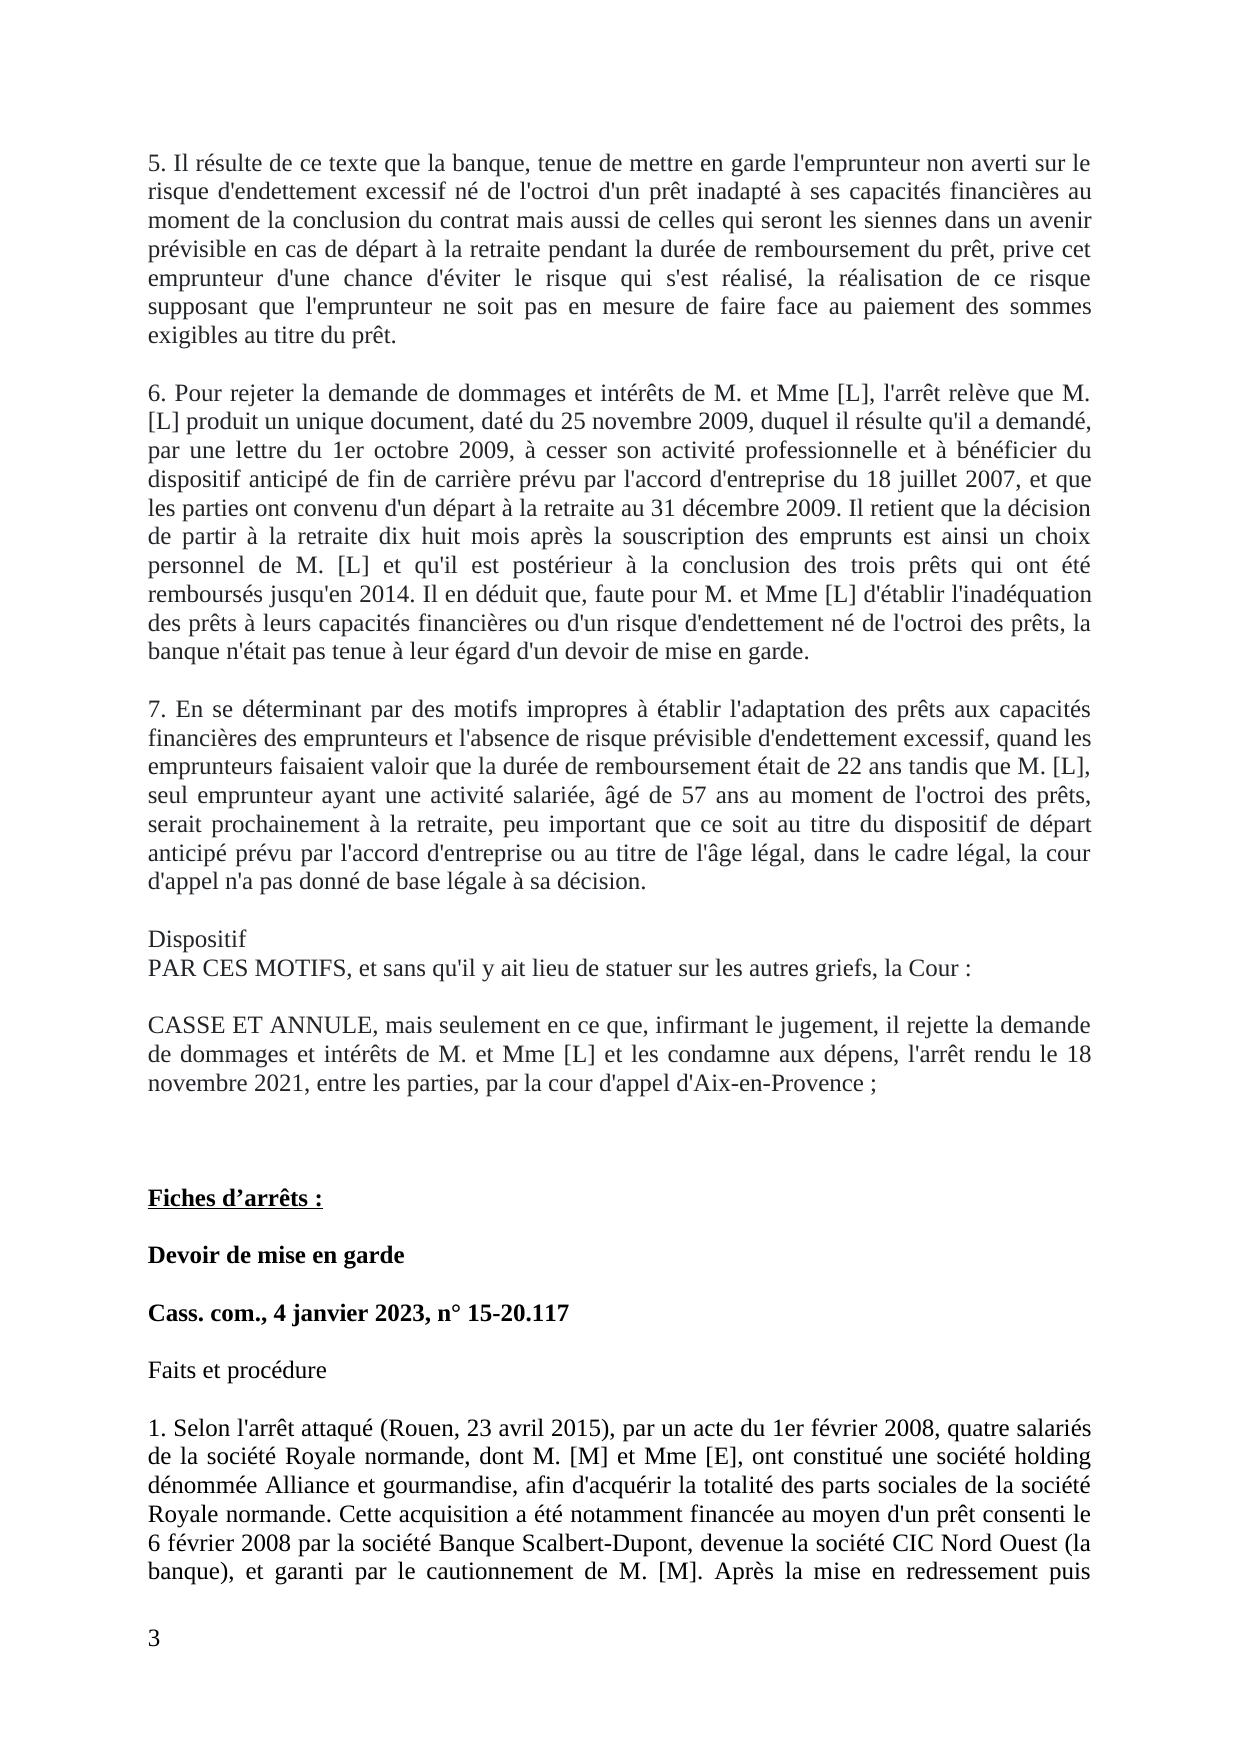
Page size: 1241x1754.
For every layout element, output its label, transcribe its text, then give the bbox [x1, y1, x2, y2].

text Dispositif [148, 924, 1093, 953]
text PAR CES MOTIFS, et sans qu'il y ait lieu de statuer sur les autres griefs, la Cour : [148, 953, 1093, 981]
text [148, 1413, 1093, 1585]
text Faits et procédure [148, 1355, 1093, 1384]
text 5. Il résulte de ce texte que la banque, tenue de mettre en garde l'emprunteur non averti sur le risque d'endettement excessif né de l'octroi d'un prêt inadapté à ses capacités financières au moment de la conclusion du contrat mais aussi de celles qui seront les siennes dans un avenir prévisible en cas de départ à la retraite pendant la durée de remboursement du prêt, prive cet emprunteur d'une chance d'éviter le risque qui s'est réalisé, la réalisation de ce risque supposant que l'emprunteur ne soit pas en mesure de faire face au paiement des sommes exigibles au titre du prêt. [148, 148, 1093, 349]
text 6. Pour rejeter la demande de dommages et intérêts de M. et Mme [L], l'arrêt relève que M. [L] produit un unique document, daté du 25 novembre 2009, duquel il résulte qu'il a demandé, par une lettre du 1er octobre 2009, à cesser son activité professionnelle et à bénéficier du dispositif anticipé de fin de carrière prévu par l'accord d'entreprise du 18 juillet 2007, et que les parties ont convenu d'un départ à la retraite au 31 décembre 2009. Il retient que la décision de partir à la retraite dix huit mois après la souscription des emprunts est ainsi un choix personnel de M. [L] et qu'il est postérieur à la conclusion des trois prêts qui ont été remboursés jusqu'en 2014. Il en déduit que, faute pour M. et Mme [L] d'établir l'inadéquation des prêts à leurs capacités financières ou d'un risque d'endettement né de l'octroi des prêts, la banque n'était pas tenue à leur égard d'un devoir de mise en garde. [148, 378, 1093, 665]
text Fiches d’arrêts : [148, 1183, 1093, 1211]
text CASSE ET ANNULE, mais seulement en ce que, infirmant le jugement, il rejette la demande de dommages et intérêts de M. et Mme [L] et les condamne aux dépens, l'arrêt rendu le 18 novembre 2021, entre les parties, par la cour d'appel d'Aix-en-Provence ; [148, 1010, 1093, 1096]
text Devoir de mise en garde [148, 1240, 1093, 1269]
text Cass. com., 4 janvier 2023, n° 15-20.117 [148, 1298, 1093, 1326]
text 7. En se déterminant par des motifs impropres à établir l'adaptation des prêts aux capacités financières des emprunteurs et l'absence de risque prévisible d'endettement excessif, quand les emprunteurs faisaient valoir que la durée de remboursement était de 22 ans tandis que M. [L], seul emprunteur ayant une activité salariée, âgé de 57 ans au moment de l'octroi des prêts, serait prochainement à la retraite, peu important que ce soit au titre du dispositif de départ anticipé prévu par l'accord d'entreprise ou au titre de l'âge légal, dans le cadre légal, la cour d'appel n'a pas donné de base légale à sa décision. [148, 694, 1093, 895]
